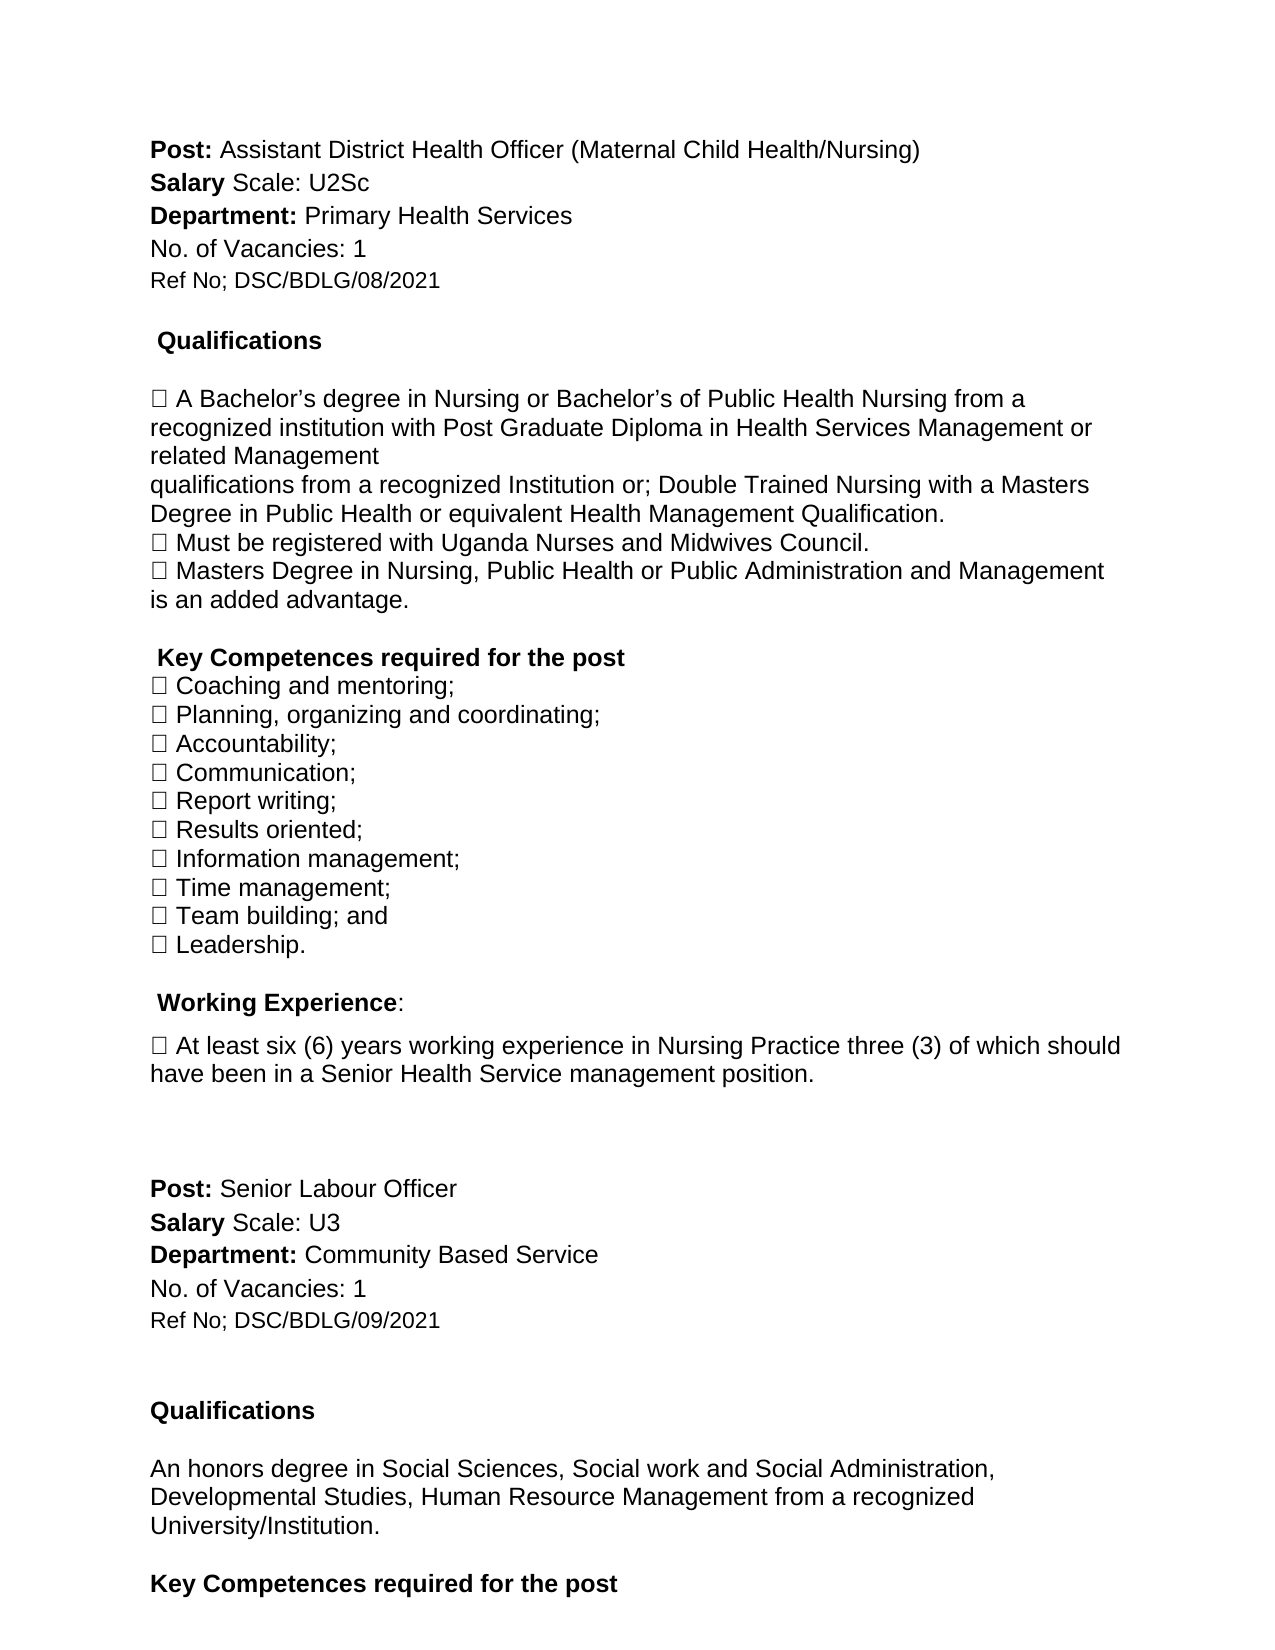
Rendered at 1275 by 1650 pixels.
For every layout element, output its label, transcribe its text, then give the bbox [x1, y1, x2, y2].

text  Accountability; [150, 729, 1125, 758]
text Qualifications [150, 1396, 1125, 1425]
text Salary Scale: U3 [150, 1207, 1125, 1236]
text  Team building; and [150, 901, 1125, 930]
text Post: Senior Labour Officer [150, 1174, 1125, 1203]
text Key Competences required for the post [150, 1569, 1125, 1597]
text Working Experience: [150, 988, 1275, 1016]
text  Must be registered with Uganda Nurses and Midwives Council. [150, 528, 1125, 556]
text  Communication; [150, 758, 1125, 786]
text Ref No; DSC/BDLG/09/2021 [150, 1307, 1125, 1333]
text  Leadership. [150, 930, 1275, 959]
text Salary Scale: U2Sc [150, 168, 1125, 197]
text Qualifications [150, 326, 1125, 355]
text Department: Primary Health Services [150, 201, 1125, 230]
text An honors degree in Social Sciences, Social work and Social Administration, Developmental Studies, Human Resource Management from a recognized University/Institution. [150, 1454, 1125, 1540]
text qualifications from a recognized Institution or; Double Trained Nursing with a Masters Degree in Public Health or equivalent Health Management Qualification. [150, 470, 1125, 528]
text No. of Vacancies: 1 [150, 1273, 1125, 1302]
text  Planning, organizing and coordinating; [150, 700, 1125, 729]
text  Coaching and mentoring; [150, 671, 1125, 700]
text Department: Community Based Service [150, 1241, 1125, 1269]
text Ref No; DSC/BDLG/08/2021 [150, 267, 1125, 294]
text  A Bachelor’s degree in Nursing or Bachelor’s of Public Health Nursing from a recognized institution with Post Graduate Diploma in Health Services Management or related Management [150, 384, 1125, 470]
text No. of Vacancies: 1 [150, 234, 1125, 263]
text Key Competences required for the post [150, 643, 1125, 671]
text  Masters Degree in Nursing, Public Health or Public Administration and Management is an added advantage. [150, 556, 1125, 614]
text  Information management; [150, 844, 1125, 873]
text  Report writing; [150, 786, 1125, 815]
text  At least six (6) years working experience in Nursing Practice three (3) of which should have been in a Senior Health Service management position. [150, 1031, 1125, 1088]
text Post: Assistant District Health Officer (Maternal Child Health/Nursing) [150, 135, 1125, 164]
text  Results oriented; [150, 815, 1125, 844]
text  Time management; [150, 873, 1125, 901]
